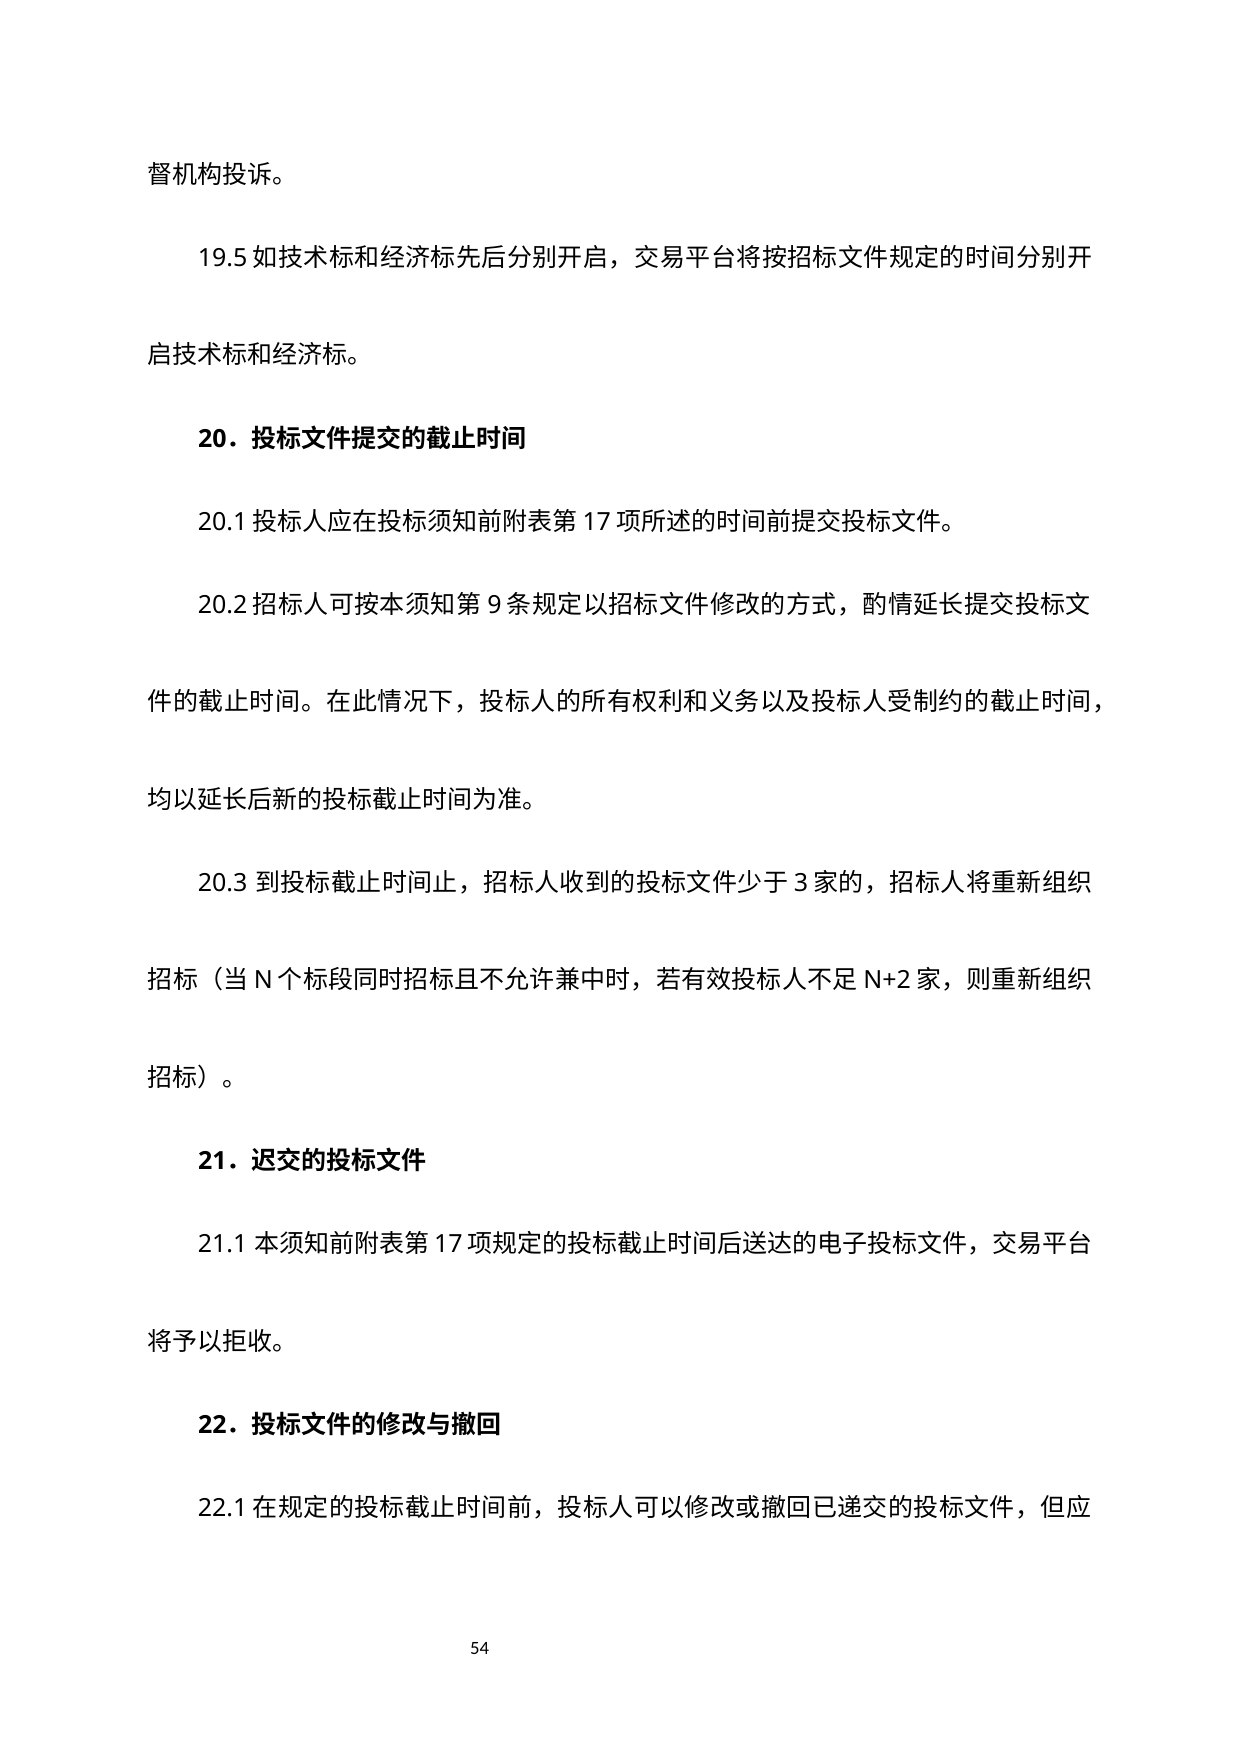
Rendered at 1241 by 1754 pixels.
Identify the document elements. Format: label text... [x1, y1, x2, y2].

text 22．投标文件的修改与撤回 [148, 1390, 1092, 1455]
text 20．投标文件提交的截止时间 [148, 404, 1092, 469]
text 20.1投标人应在投标须知前附表第17项所述的时间前提交投标文件。 [148, 487, 1092, 552]
text 21.1 本须知前附表第17项规定的投标截止时间后送达的电子投标文件，交易平台将予以拒收。 [148, 1209, 1092, 1372]
text 20.2招标人可按本须知第9条规定以招标文件修改的方式，酌情延长提交投标文件的截止时间。在此情况下，投标人的所有权利和义务以及投标人受制约的截止时间，均以延长后新的投标截止时间为准。 [148, 570, 1092, 830]
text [148, 140, 1092, 205]
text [148, 1473, 1092, 1538]
text 21．迟交的投标文件 [148, 1126, 1092, 1191]
text 19.5如技术标和经济标先后分别开启，交易平台将按招标文件规定的时间分别开启技术标和经济标。 [148, 223, 1092, 386]
text 20.3 到投标截止时间止，招标人收到的投标文件少于3家的，招标人将重新组织招标（当N个标段同时招标且不允许兼中时，若有效投标人不足N+2家，则重新组织招标）。 [148, 848, 1092, 1108]
